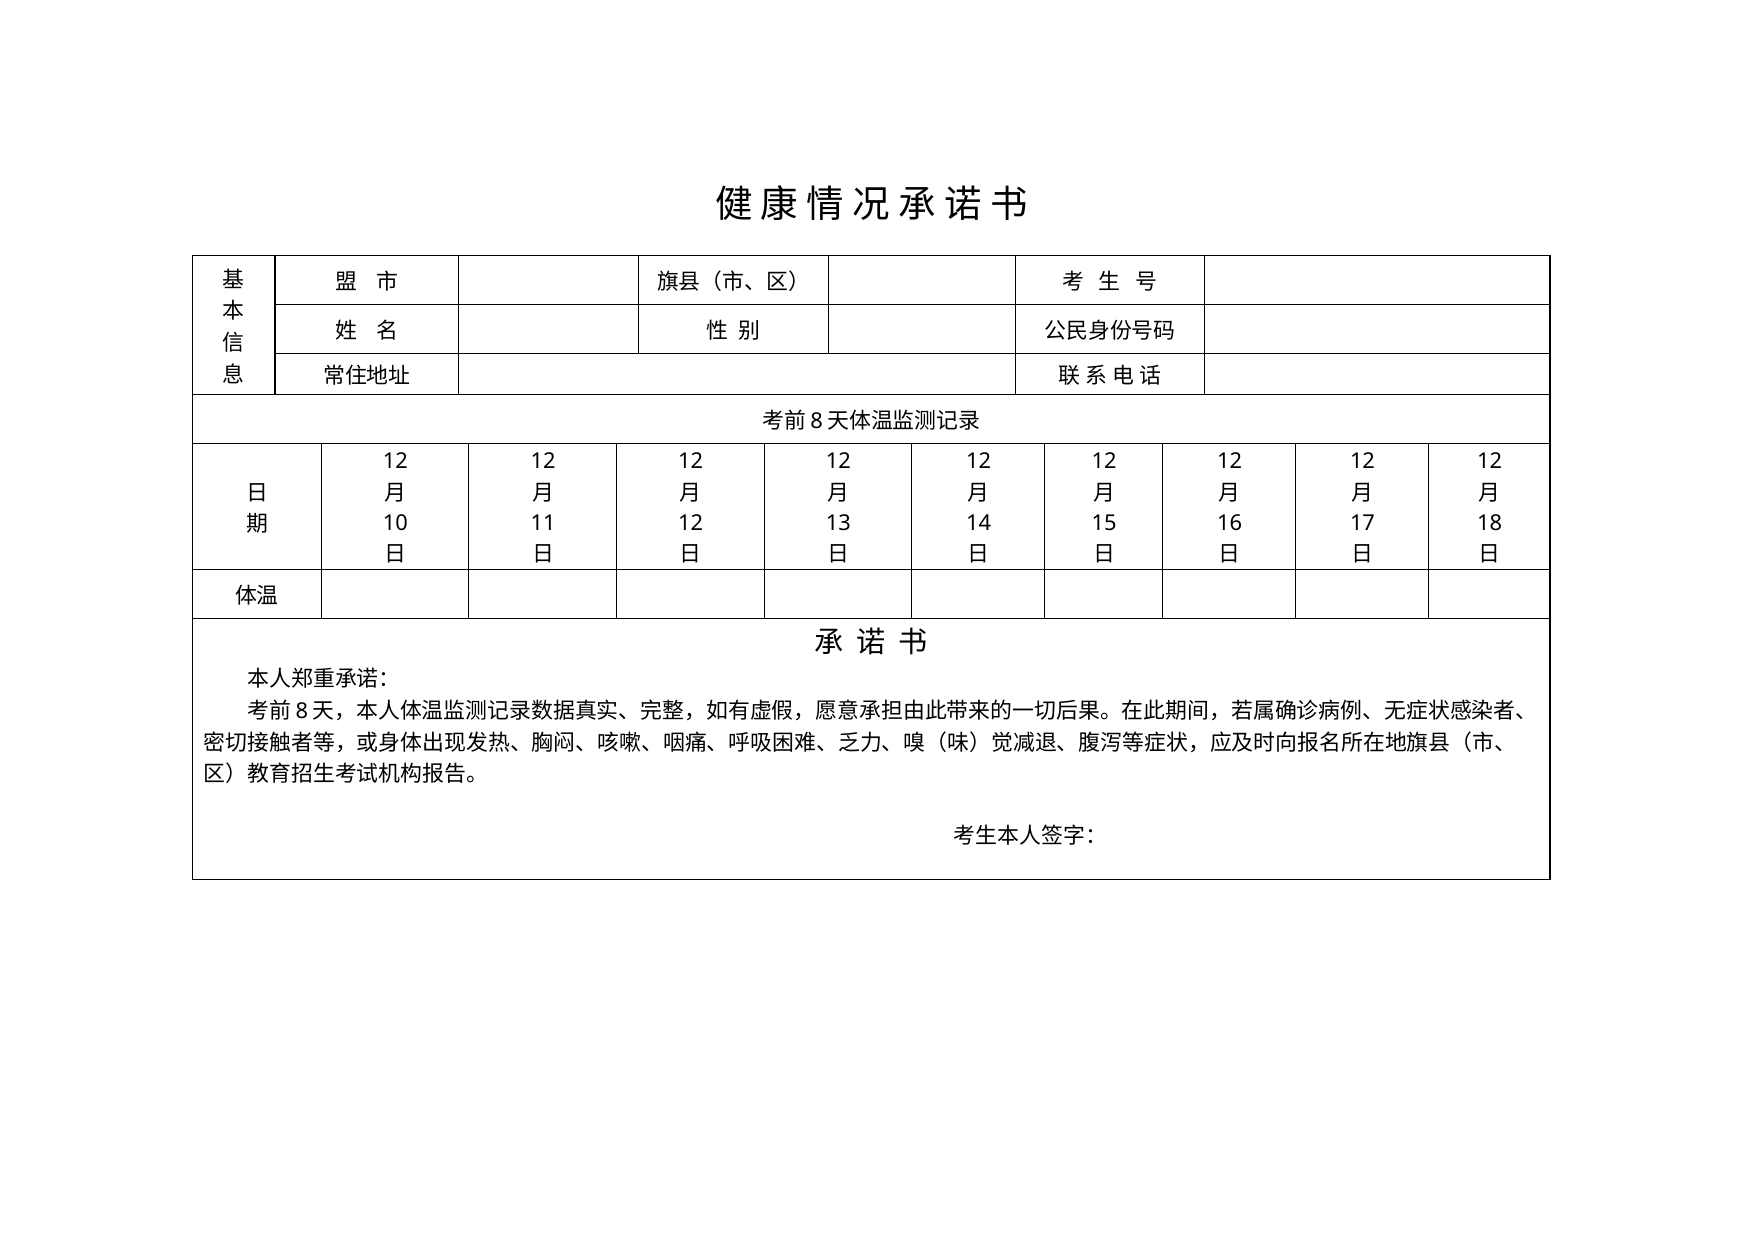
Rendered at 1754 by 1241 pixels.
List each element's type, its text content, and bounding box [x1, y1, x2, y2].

table_cell 12 月 14 日 [912, 444, 1044, 569]
table_cell [912, 570, 1044, 618]
table_cell 姓 名 [276, 305, 458, 353]
table_cell 12 月 10 日 [322, 444, 468, 569]
table_cell [765, 570, 911, 618]
table_cell [1163, 570, 1295, 618]
table_cell 联 系 电 话 [1016, 354, 1204, 394]
table_cell 常住地址 [276, 354, 458, 394]
table_cell [1429, 570, 1549, 618]
table_cell [1205, 305, 1549, 353]
table_cell 公民身份号码 [1016, 305, 1204, 353]
table_cell 12 月 18 日 [1429, 444, 1549, 569]
table_cell 考前8天体温监测记录 [193, 395, 1549, 442]
table_cell [322, 570, 468, 618]
table_header [1205, 256, 1549, 304]
table_cell 性 别 [639, 305, 828, 353]
text 健 康 情 况 承 诺 书 [207, 174, 1535, 228]
table_cell 体温 [193, 570, 321, 618]
table_cell [1045, 570, 1162, 618]
table_header 盟 市 [276, 256, 458, 304]
table_cell 日 期 [193, 444, 321, 569]
table_cell 12 月 12 日 [617, 444, 764, 569]
table_cell [469, 570, 616, 618]
table_header 旗县（市、区） [639, 256, 828, 304]
table_header [829, 256, 1015, 304]
table_header [459, 256, 638, 304]
table_cell [459, 305, 638, 353]
table_cell [1296, 570, 1428, 618]
table_cell 12 月 17 日 [1296, 444, 1428, 569]
table_cell 承 诺 书 本人郑重承诺： 考前8天，本人体温监测记录数据真实、完整，如有虚假，愿意承担由此带来的一切后果。在此期间，若属确诊病例、无症状感染者、密切接触者等，或身体出现发热、胸闷、咳嗽、咽痛、呼吸困难、乏力、嗅（味）觉减退、腹泻等症状，应及时向报名所在地旗县（市、区）教育招生考试机构报告。 考生本人签字： [193, 619, 1549, 879]
table_cell [459, 354, 1015, 394]
table_cell [1205, 354, 1549, 394]
table_cell [829, 305, 1015, 353]
table_cell [617, 570, 764, 618]
table_cell 12 月 15 日 [1045, 444, 1162, 569]
table_cell 12 月 11 日 [469, 444, 616, 569]
table_cell 12 月 13 日 [765, 444, 911, 569]
table_header 考 生 号 [1016, 256, 1204, 304]
table_header 基 本 信 息 [193, 256, 274, 394]
table_cell 12 月 16 日 [1163, 444, 1295, 569]
